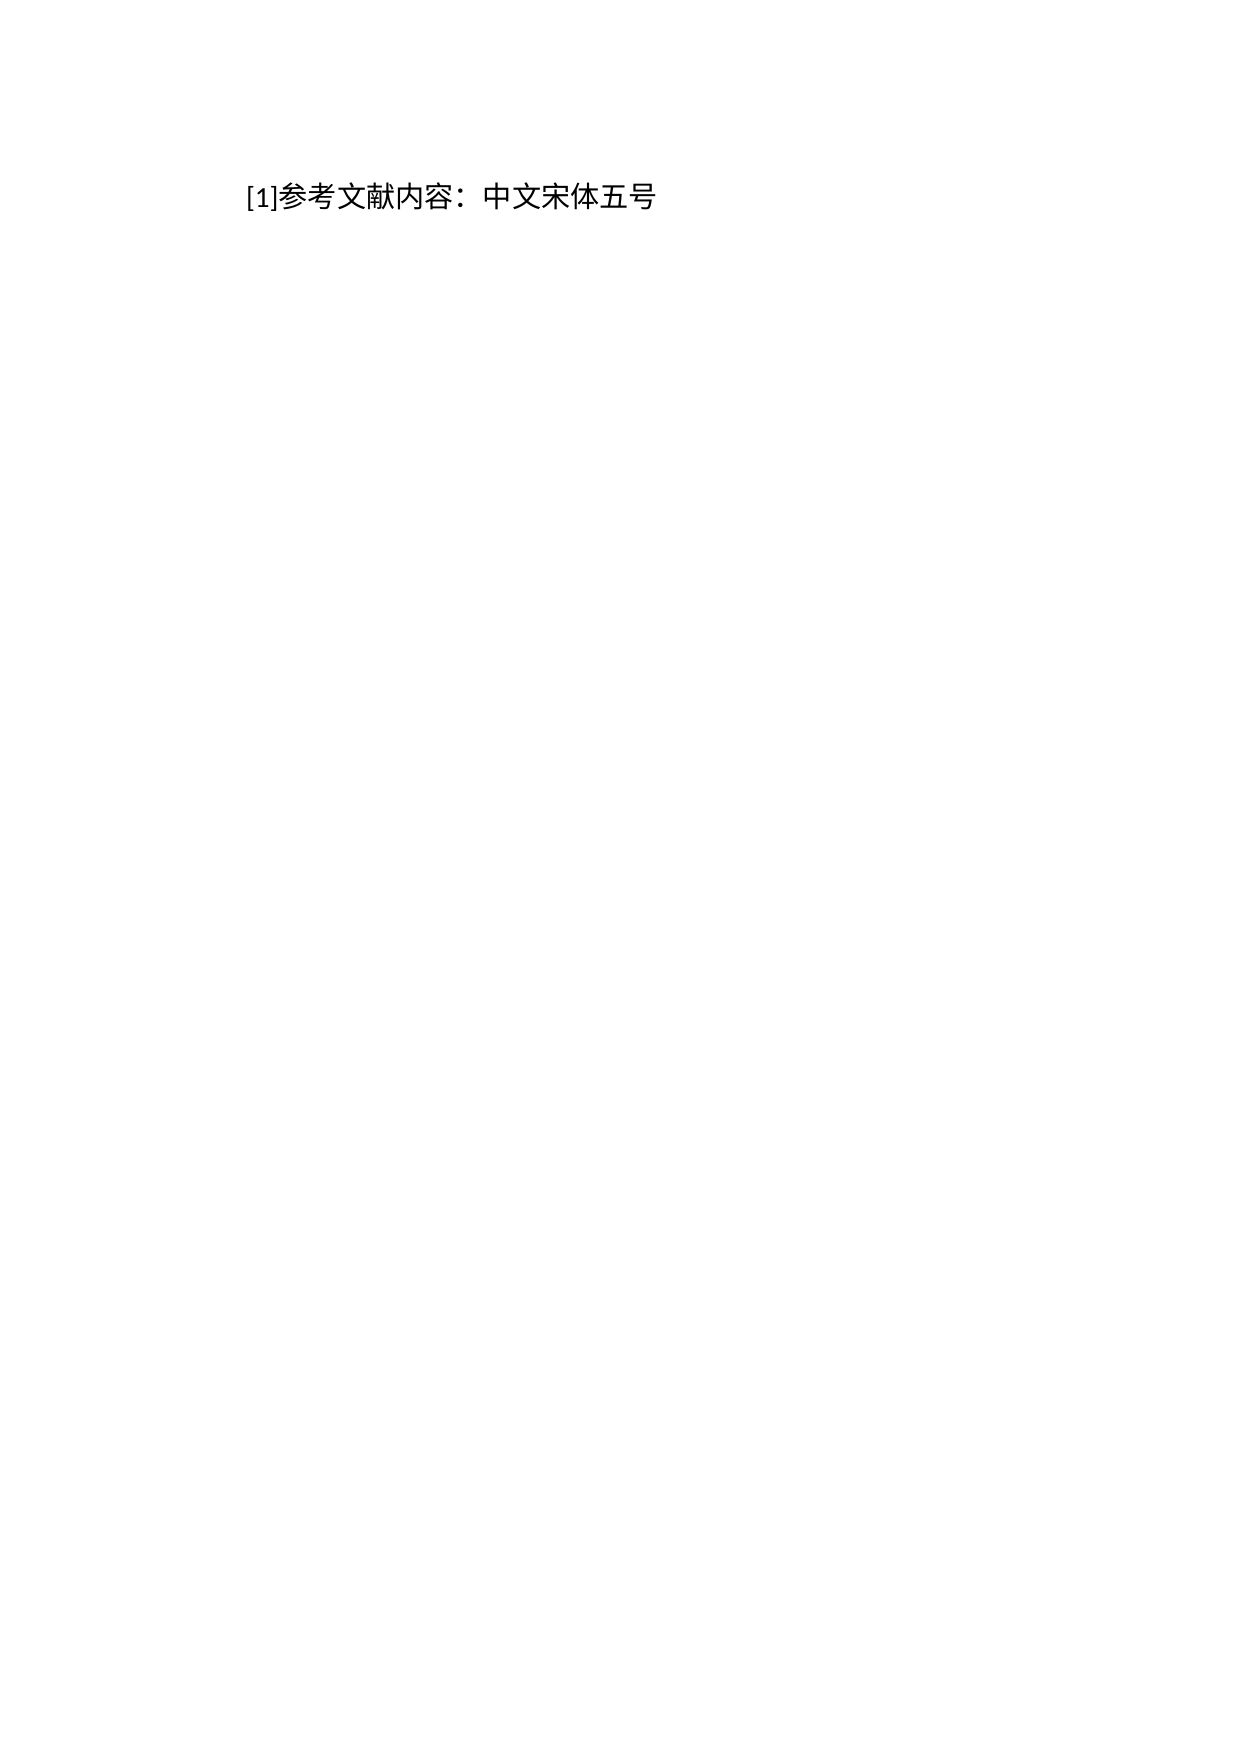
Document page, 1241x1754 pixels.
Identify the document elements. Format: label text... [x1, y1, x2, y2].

text [1]参考文献内容：中文宋体五号 [187, 162, 1053, 227]
